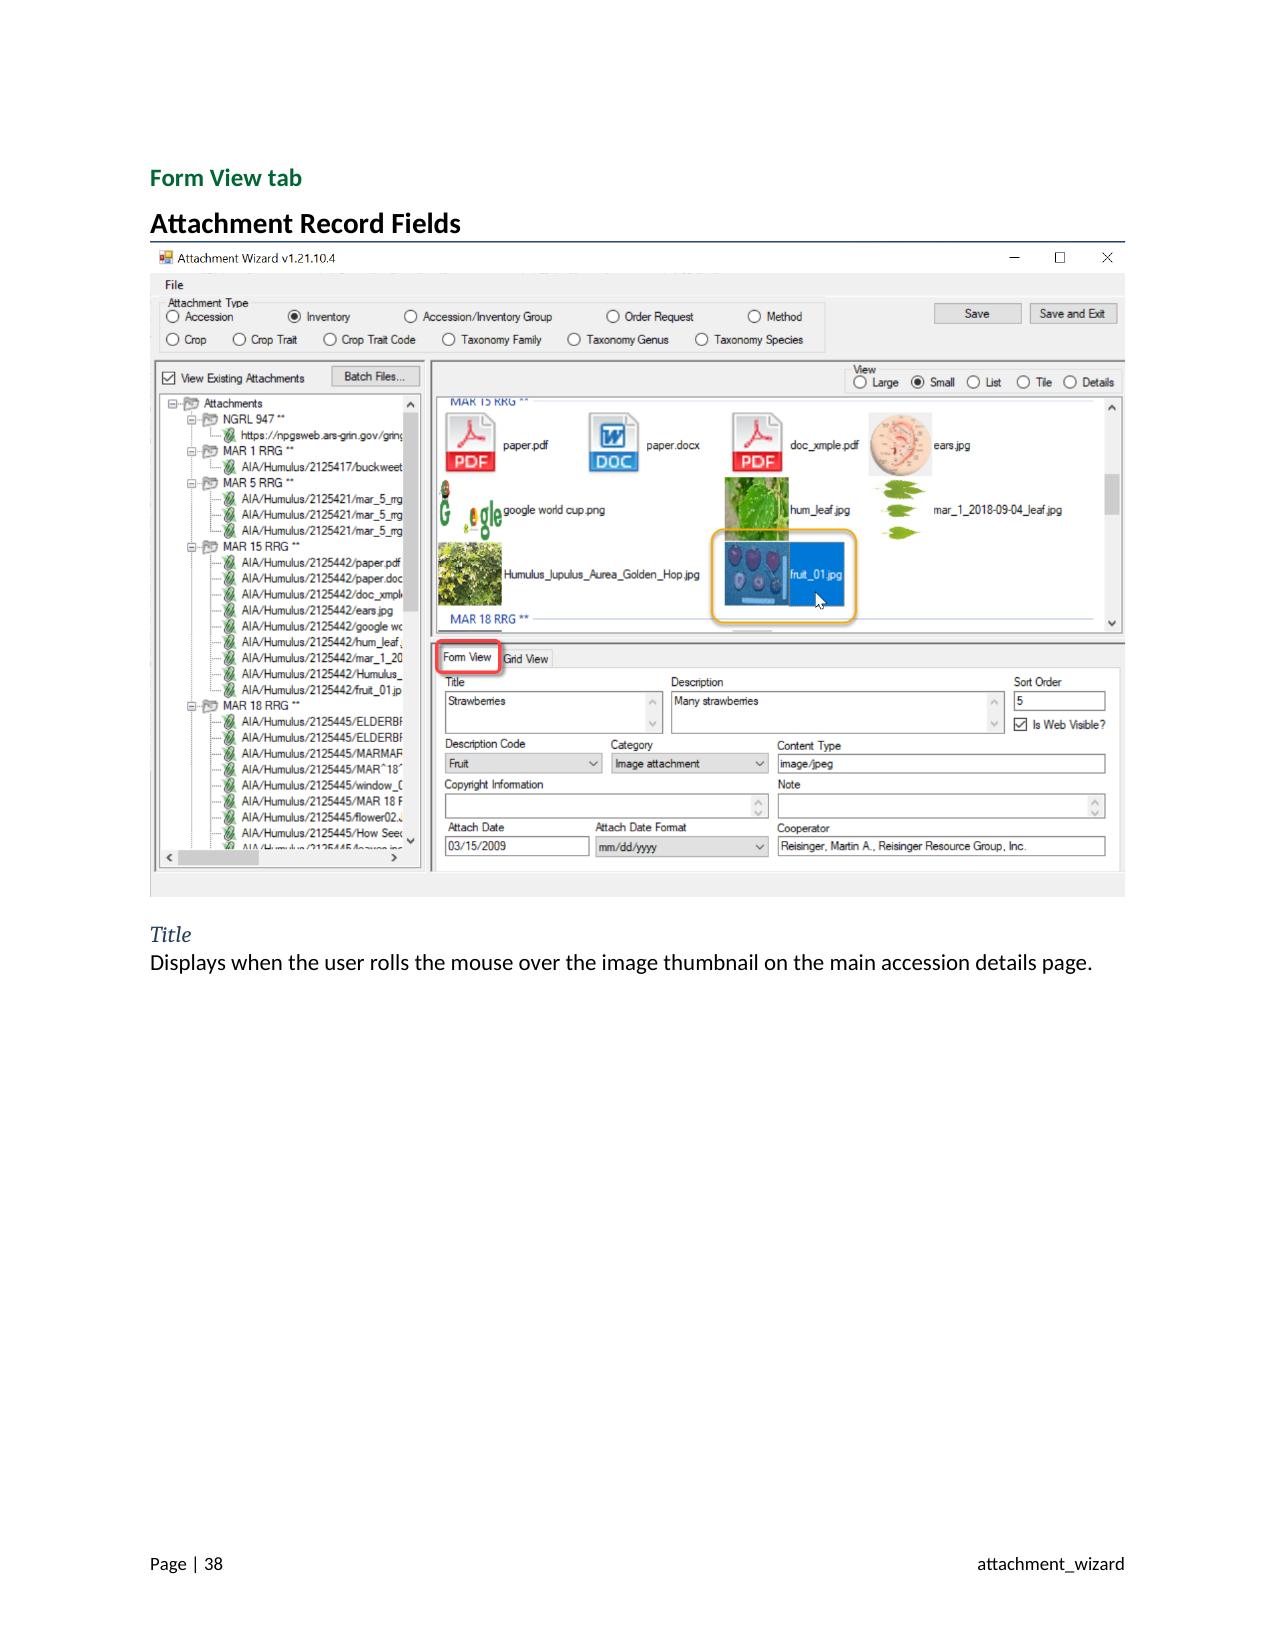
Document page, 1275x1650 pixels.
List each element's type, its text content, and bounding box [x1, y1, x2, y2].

subtitle Attachment Record Fields [150, 206, 1125, 241]
picture [150, 241, 1125, 897]
text Displays when the user rolls the mouse over the image thumbnail on the main accession details page. [150, 948, 1125, 976]
subtitle Form View tab [150, 162, 1125, 193]
subtitle Title [150, 922, 1125, 948]
